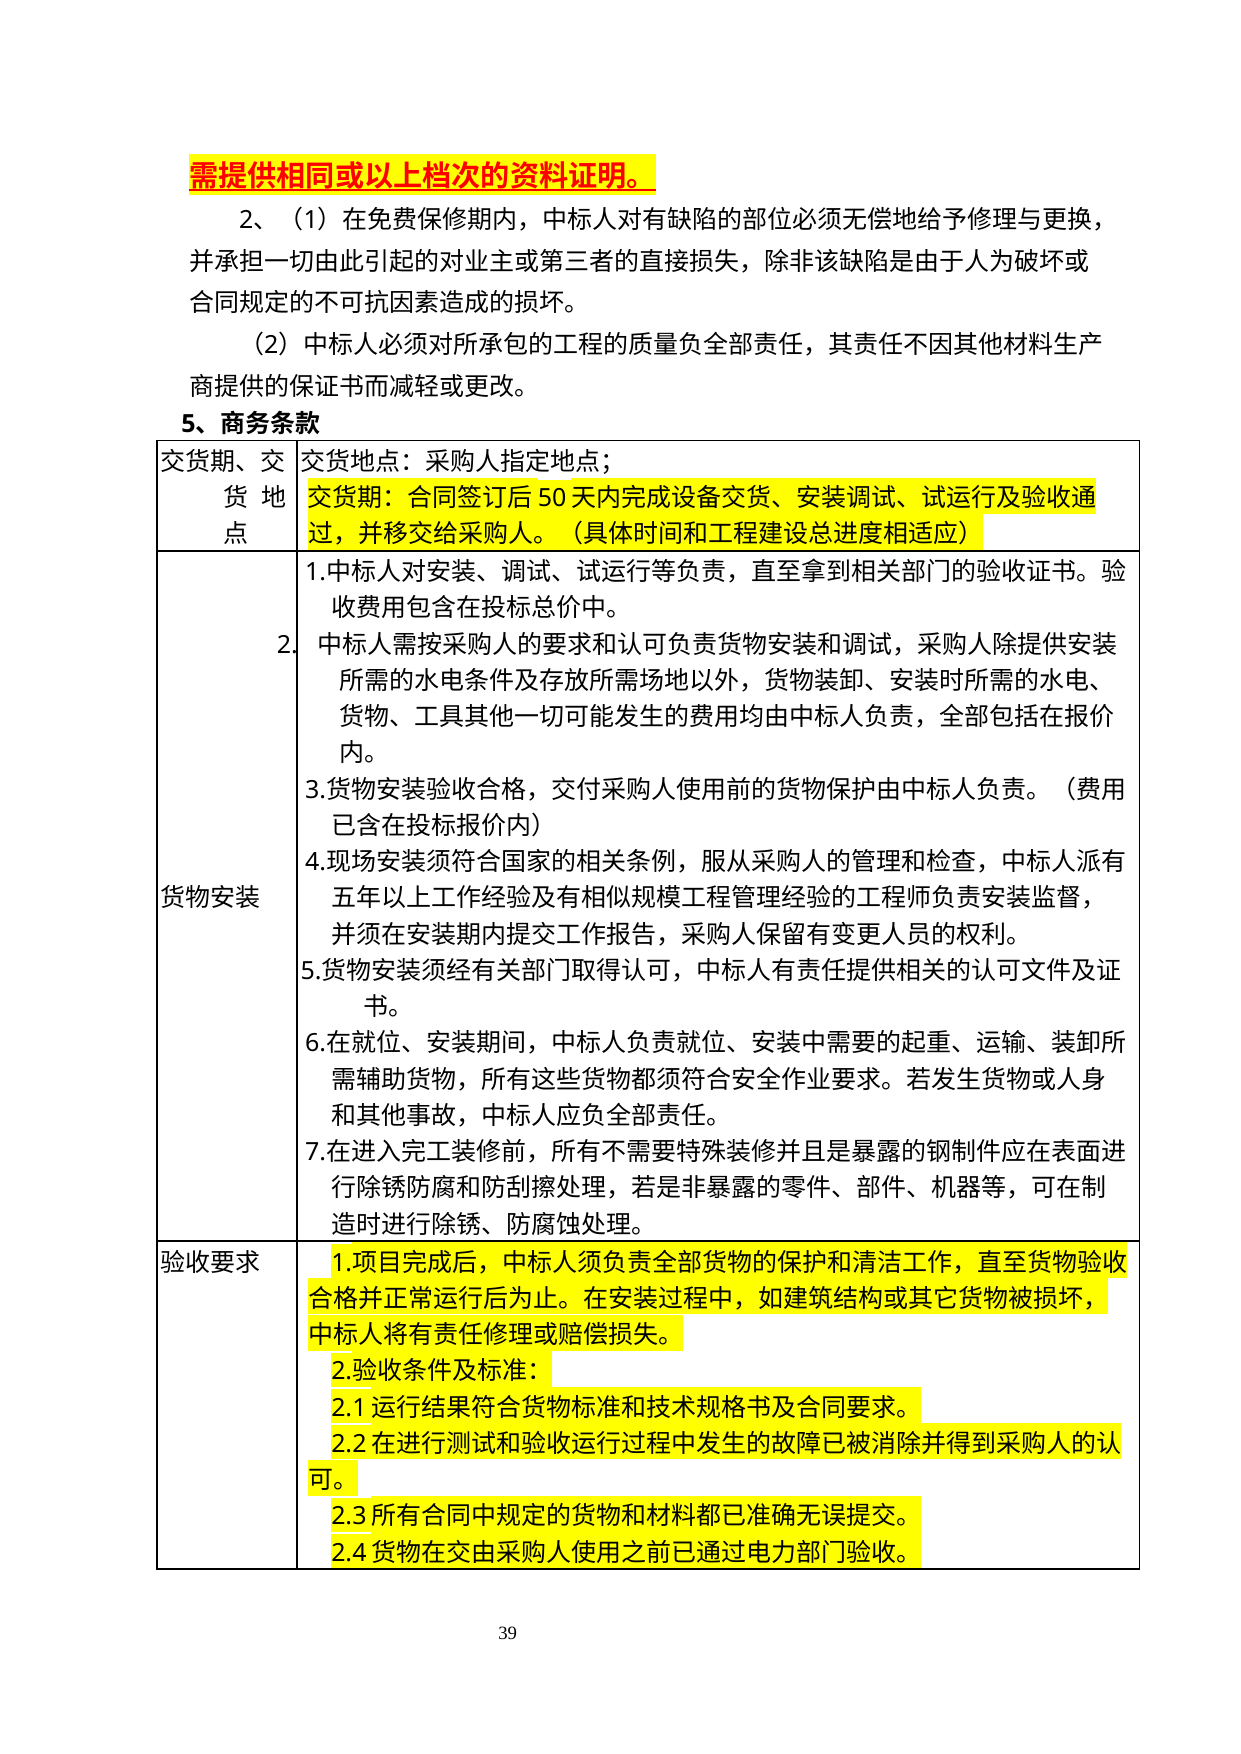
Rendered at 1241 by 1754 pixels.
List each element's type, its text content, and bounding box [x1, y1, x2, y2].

text 5、商务条款 [181, 403, 1108, 440]
text （2）中标人必须对所承包的工程的质量负全部责任，其责任不因其他材料生产商提供的保证书而减轻或更改。 [189, 320, 1108, 403]
table_header 交货地点：采购人指定地点； 交货期：合同签订后50天内完成设备交货、安装调试、试运行及验收通过，并移交给采购人。（具体时间和工程建设总进度相适应） [298, 441, 1139, 550]
table_cell 货物安装 [158, 552, 296, 1240]
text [189, 153, 1108, 195]
table_cell 1.中标人对安装、调试、试运行等负责，直至拿到相关部门的验收证书。验收费用包含在投标总价中。 2. 中标人需按采购人的要求和认可负责货物安装和调试，采购人除提供安装所需的水电条件及存放所需场地以外，货物装卸、安装时所需的水电、货物、工具其他一切可能发生的费用均由中标人负责，全部包括在报价内。 3.货物安装验收合格，交付采购人使用前的货物保护由中标人负责。（费用已含在投标报价内） 4.现场安装须符合国家的相关条例，服从采购人的管理和检查，中标人派有五年以上工作经验及有相似规模工程管理经验的工程师负责安装监督，并须在安装期内提交工作报告，采购人保留有变更人员的权利。 5.货物安装须经有关部门取得认可，中标人有责任提供相关的认可文件及证书。 6.在就位、安装期间，中标人负责就位、安装中需要的起重、运输、装卸所需辅助货物，所有这些货物都须符合安全作业要求。若发生货物或人身和其他事故，中标人应负全部责任。 7.在进入完工装修前，所有不需要特殊装修并且是暴露的钢制件应在表面进行除锈防腐和防刮擦处理，若是非暴露的零件、部件、机器等，可在制造时进行除锈、防腐蚀处理。 [298, 552, 1139, 1240]
text 2、（1）在免费保修期内，中标人对有缺陷的部位必须无偿地给予修理与更换，并承担一切由此引起的对业主或第三者的直接损失，除非该缺陷是由于人为破坏或合同规定的不可抗因素造成的损坏。 [189, 195, 1108, 320]
table_header 交货期、交货地点 [158, 441, 296, 550]
table_cell 验收要求 [158, 1242, 296, 1568]
